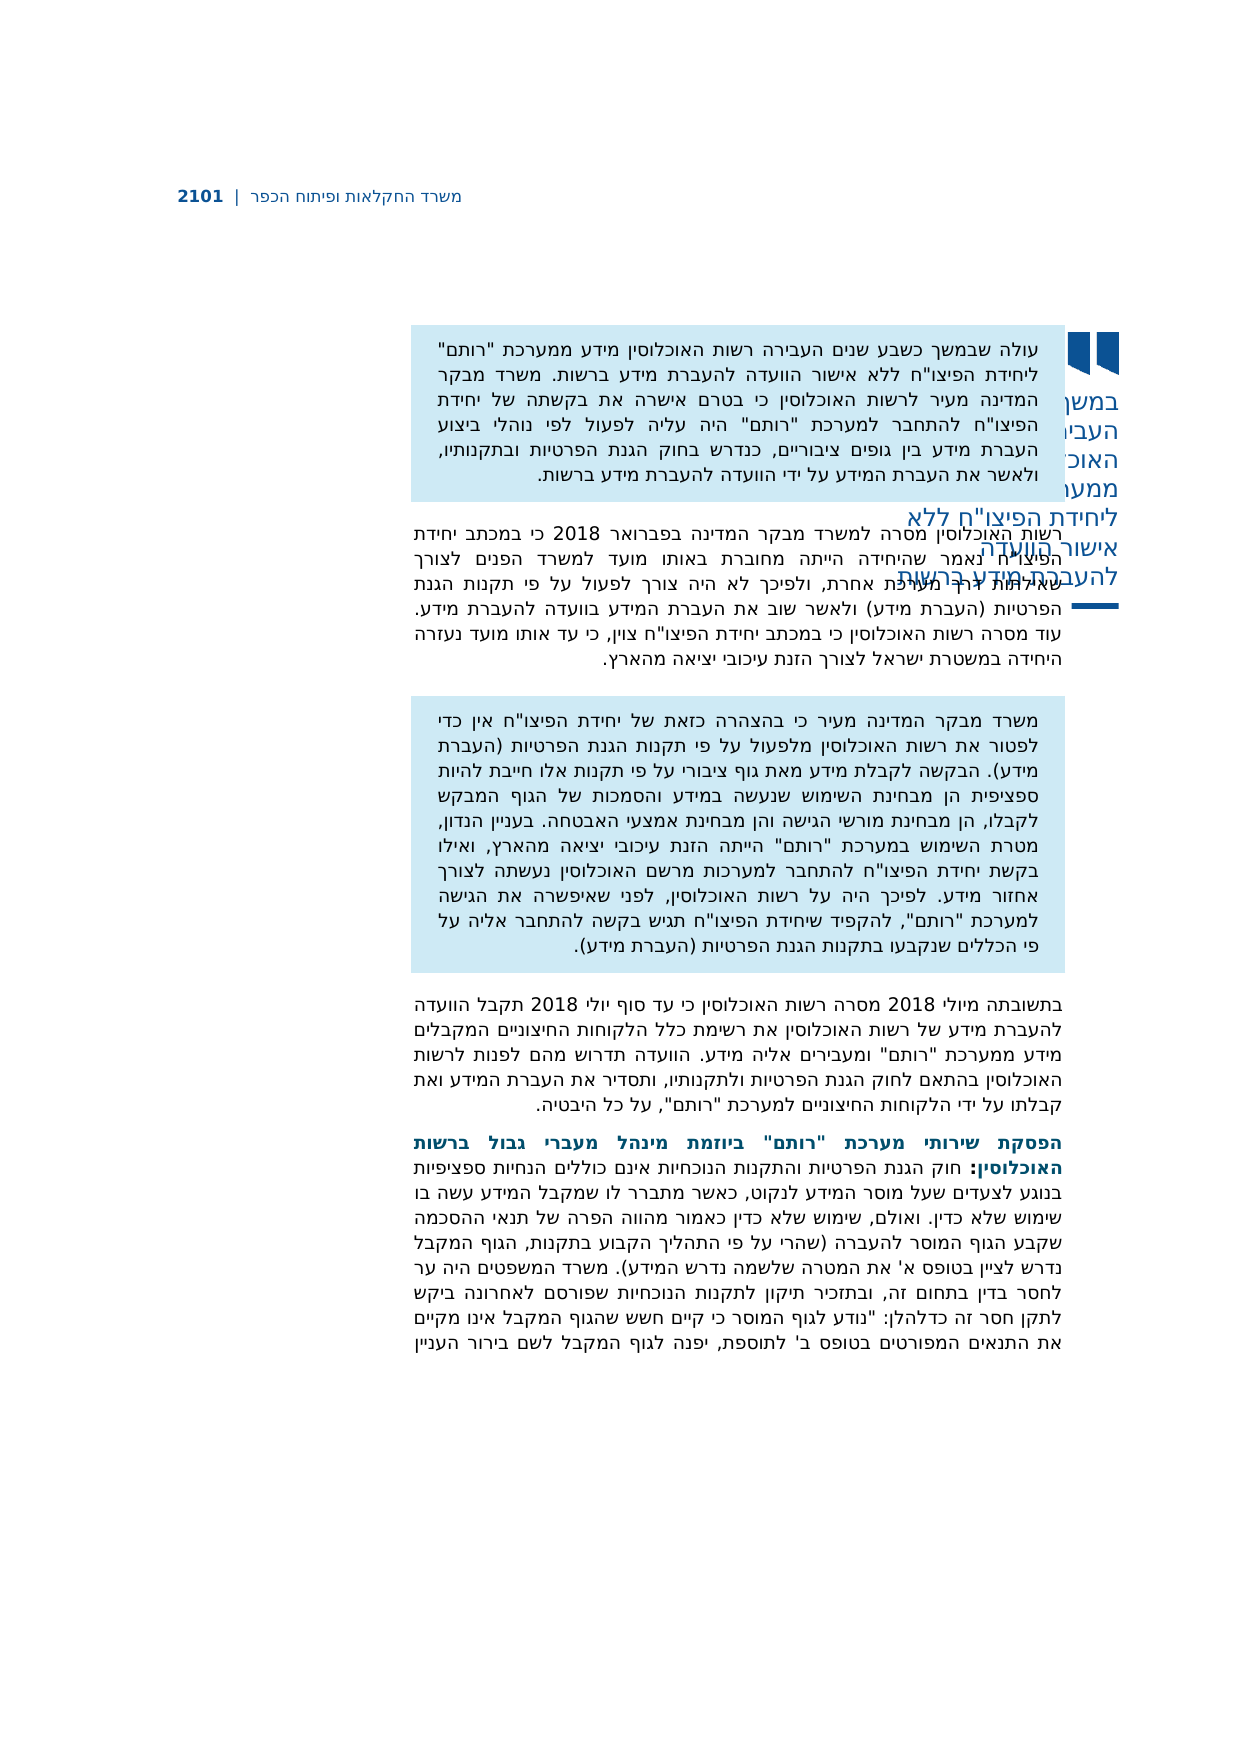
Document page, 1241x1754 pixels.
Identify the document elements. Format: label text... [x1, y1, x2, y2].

picture [1071, 603, 1119, 609]
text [413, 1129, 1063, 1354]
text עולה שבמשך כשבע שנים העבירה רשות האוכלוסין מידע ממערכת "רותם" ליחידת הפיצו"ח ללא אישור הוועדה להעברת מידע ברשות. משרד מבקר המדינה מעיר לרשות האוכלוסין כי בטרם אישרה את בקשתה של יחידת הפיצו"ח להתחבר למערכת "רותם" היה עליה לפעול לפי נוהלי ביצוע העברת מידע בין גופים ציבוריים, כנדרש בחוק הגנת הפרטיות ובתקנותיו, ולאשר את העברת המידע על ידי הוועדה להעברת מידע ברשות. [414, 328, 1062, 499]
text רשות האוכלוסין מסרה למשרד מבקר המדינה בפברואר 2018 כי במכתב יחידת הפיצו"ח נאמר שהיחידה הייתה מחוברת באותו מועד למשרד הפנים לצורך שאילתות דרך מערכת אחרת, ולפיכך לא היה צורך לפעול על פי תקנות הגנת הפרטיות (העברת מידע) ולאשר שוב את העברת המידע בוועדה להעברת מידע. עוד מסרה רשות האוכלוסין כי במכתב יחידת הפיצו"ח צוין, כי עד אותו מועד נעזרה היחידה במשטרת ישראל לצורך הזנת עיכובי יציאה מהארץ. [413, 521, 1063, 671]
text בתשובתה מיולי 2018 מסרה רשות האוכלוסין כי עד סוף יולי 2018 תקבל הוועדה להעברת מידע של רשות האוכלוסין את רשימת כלל הלקוחות החיצוניים המקבלים מידע ממערכת "רותם" ומעבירים אליה מידע. הוועדה תדרוש מהם לפנות לרשות האוכלוסין בהתאם לחוק הגנת הפרטיות ולתקנותיו, ותסדיר את העברת המידע ואת קבלתו על ידי הלקוחות החיצוניים למערכת "רותם", על כל היבטיה. [413, 992, 1063, 1117]
text משרד מבקר המדינה מעיר כי בהצהרה כזאת של יחידת הפיצו"ח אין כדי לפטור את רשות האוכלוסין מלפעול על פי תקנות הגנת הפרטיות (העברת מידע). הבקשה לקבלת מידע מאת גוף ציבורי על פי תקנות אלו חייבת להיות ספציפית הן מבחינת השימוש שנעשה במידע והסמכות של הגוף המבקש לקבלו, הן מבחינת מורשי הגישה והן מבחינת אמצעי האבטחה. בעניין הנדון, מטרת השימוש במערכת "רותם" הייתה הזנת עיכובי יציאה מהארץ, ואילו בקשת יחידת הפיצו"ח להתחבר למערכות מרשם האוכלוסין נעשתה לצורך אחזור מידע. לפיכך היה על רשות האוכלוסין, לפני שאיפשרה את הגישה למערכת "רותם", להקפיד שיחידת הפיצו"ח תגיש בקשה להתחבר אליה על פי הכללים שנקבעו בתקנות הגנת הפרטיות (העברת מידע). [414, 699, 1062, 970]
picture [1067, 332, 1119, 375]
